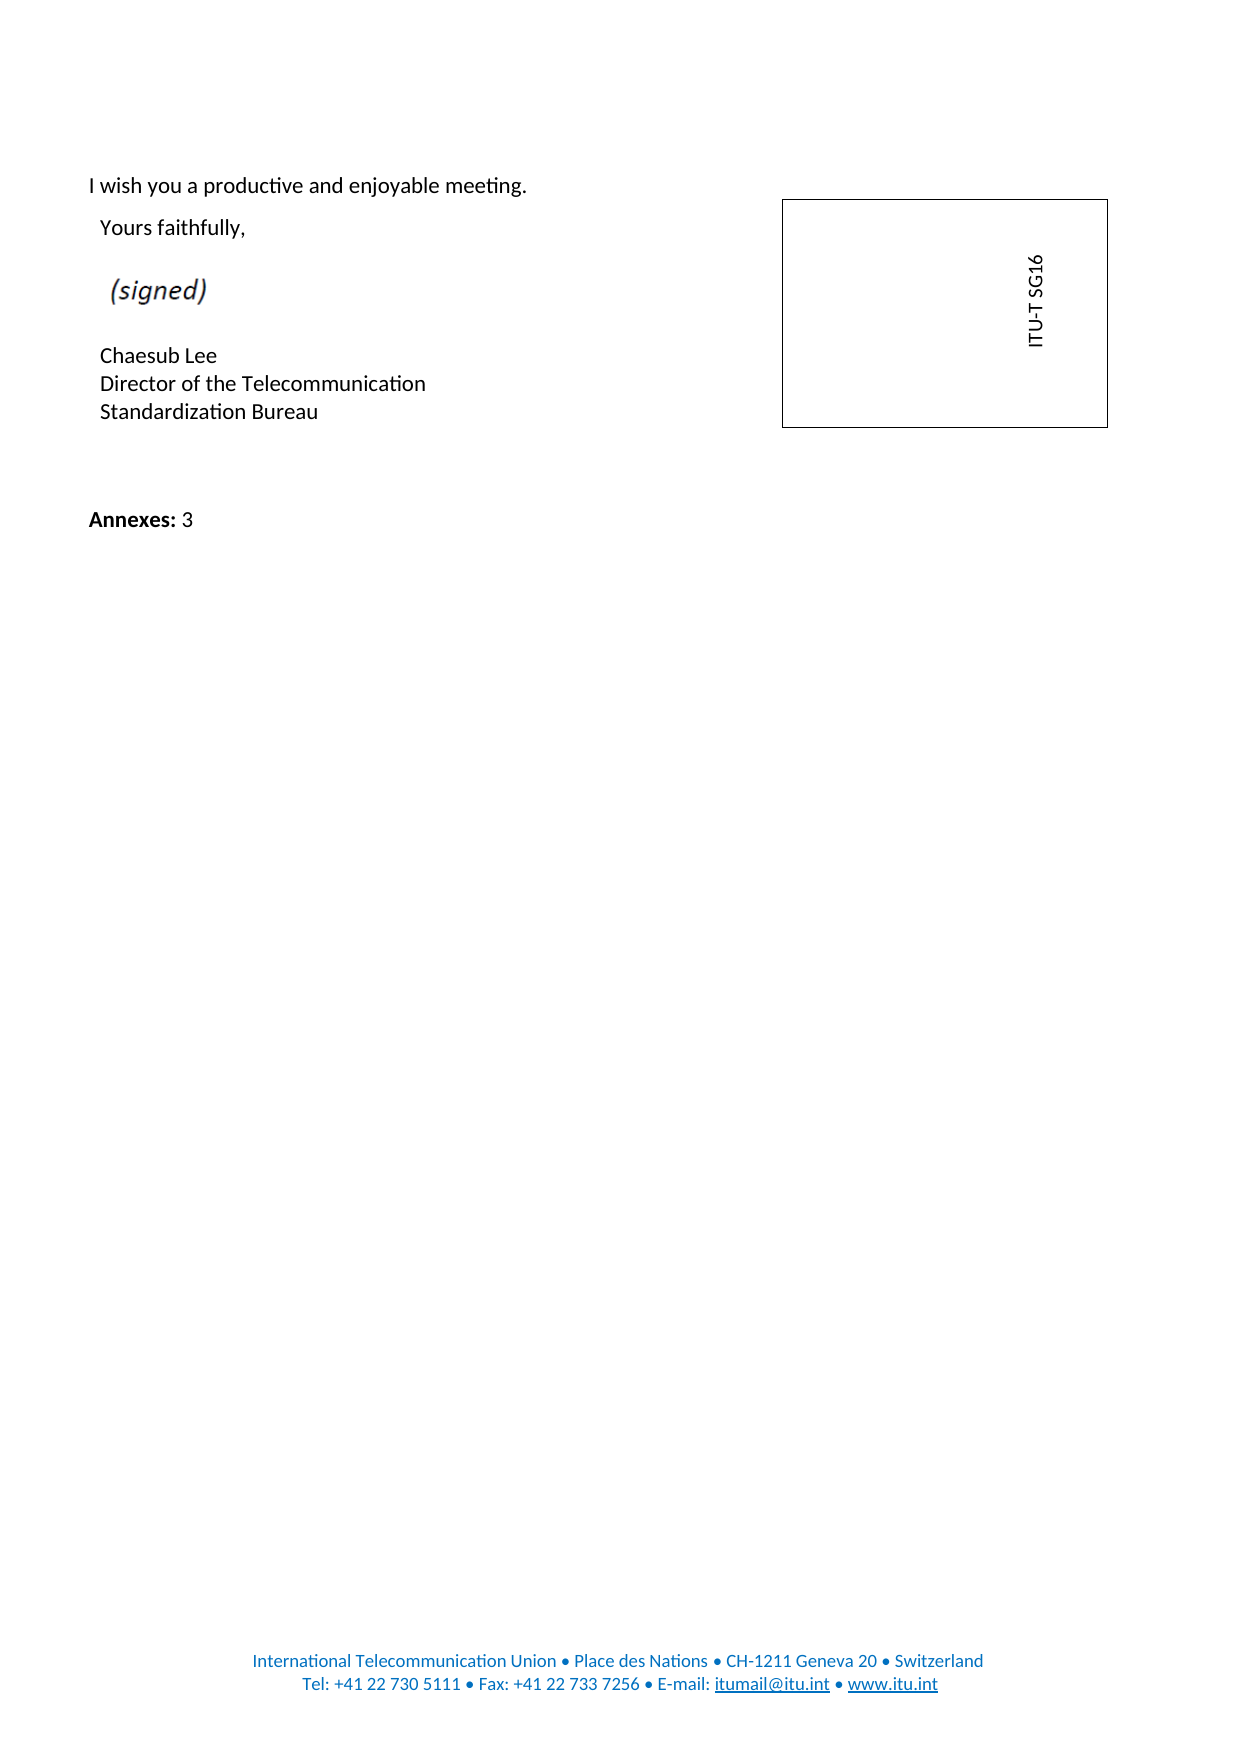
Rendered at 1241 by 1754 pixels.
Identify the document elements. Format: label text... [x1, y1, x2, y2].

table_header ITU-T SG16 [783, 200, 1107, 403]
table_header Yours faithfully, Chaesub Lee Director of the Telecommunication Standardization Bureau [89, 199, 782, 427]
table_cell [783, 403, 1107, 427]
text I wish you a productive and enjoyable meeting. [89, 171, 1152, 199]
text Annexes: 3 [89, 506, 1152, 534]
